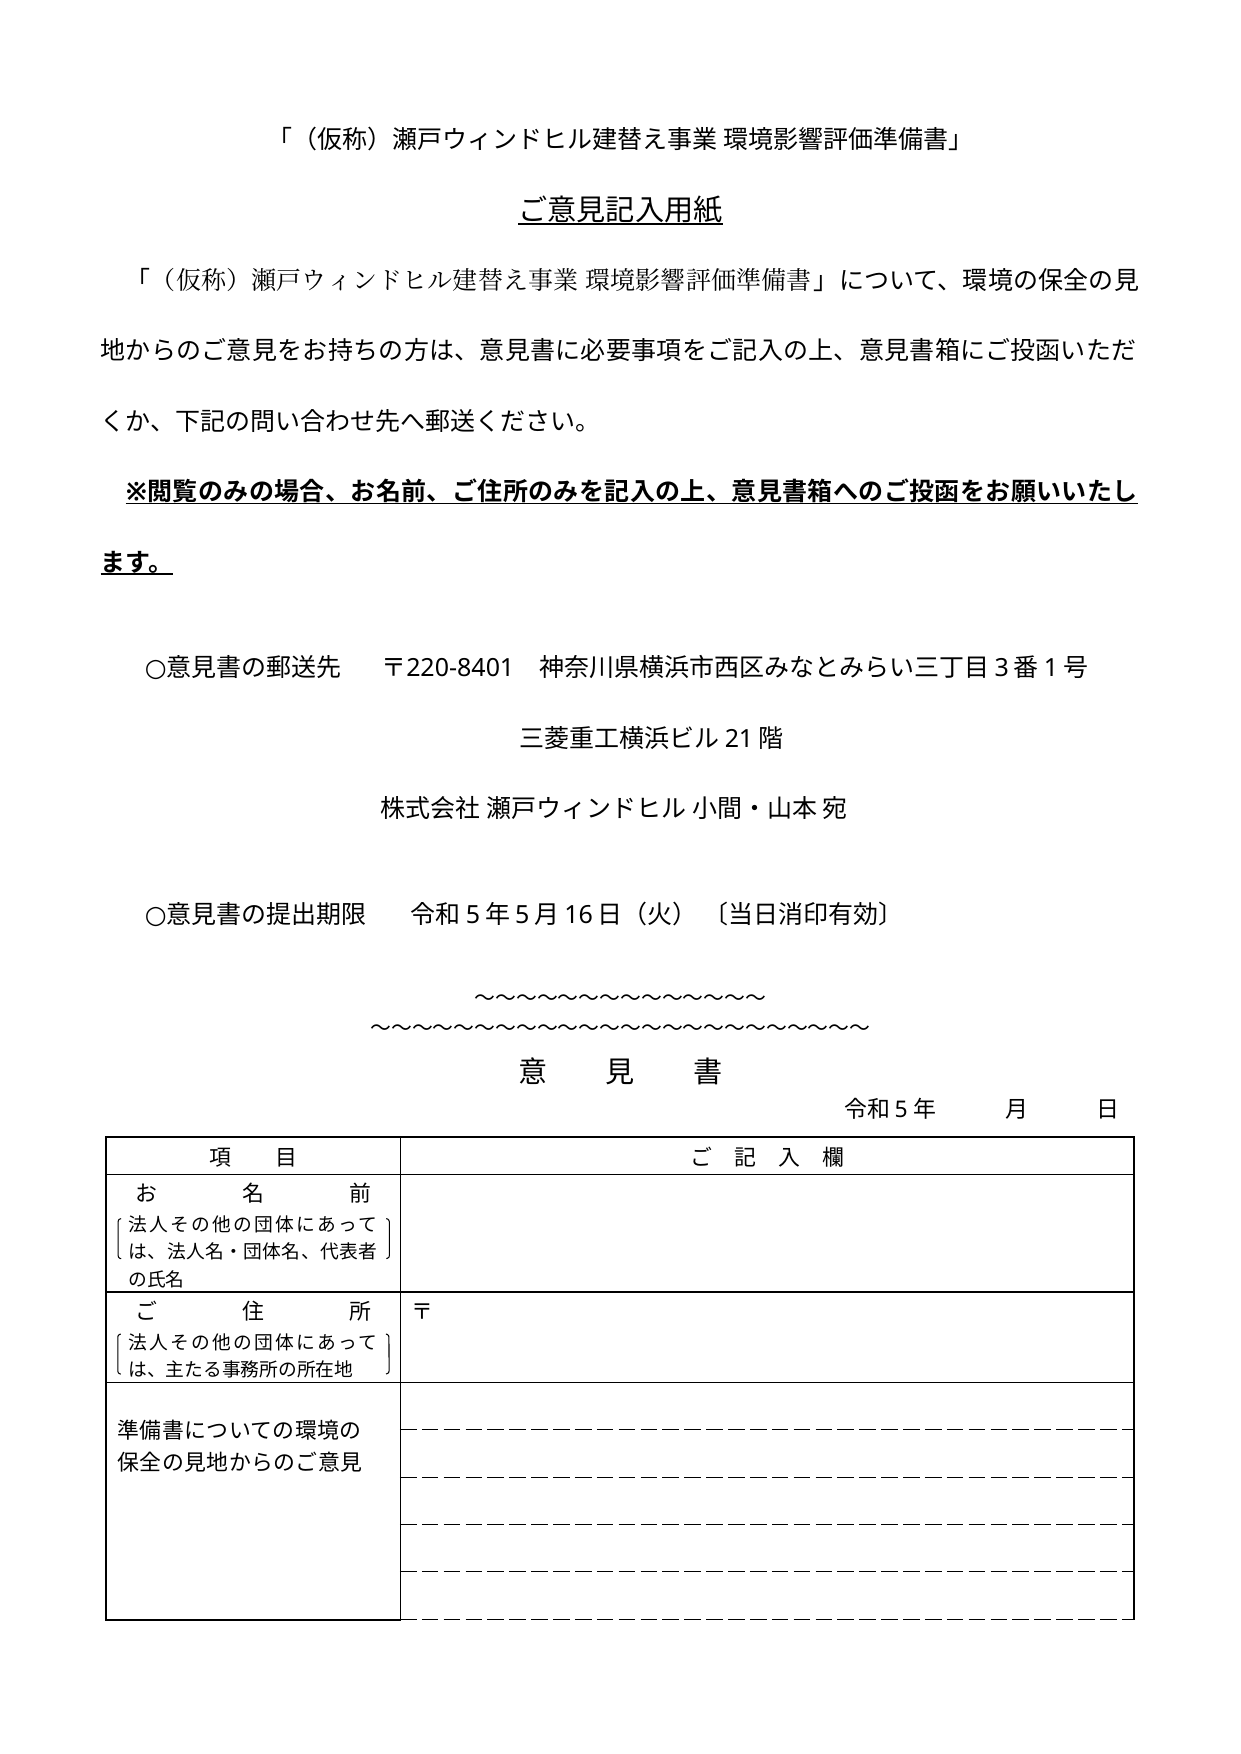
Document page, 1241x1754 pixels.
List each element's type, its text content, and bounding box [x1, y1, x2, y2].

table_header ご 記 入 欄 [401, 1138, 1133, 1173]
text 「（仮称）瀬戸ウィンドヒル建替え事業 環境影響評価準備書」について、環境の保全の見地からのご意見をお持ちの方は、意見書に必要事項をご記入の上、意見書箱にご投函いただくか、下記の問い合わせ先へ郵送ください。 [100, 243, 1140, 454]
table_cell 〒 [401, 1293, 1133, 1382]
table_cell ご住所 法人その他の団体にあっては、主たる事務所の所在地 [107, 1293, 400, 1382]
text 「（仮称）瀬戸ウィンドヒル建替え事業 環境影響評価準備書」 [100, 102, 1140, 173]
text 三菱重工横浜ビル21階 [144, 701, 1140, 771]
table_cell [401, 1429, 1133, 1477]
table_cell お名前 法人その他の団体にあっては、法人名・団体名、代表者の氏名 [107, 1175, 400, 1291]
text ○意見書の提出期限 令和5年5月16日（火） 〔当日消印有効〕 [144, 877, 1140, 947]
text ～～～～～～～～～～～～～～ [100, 981, 1140, 1012]
table_cell [401, 1175, 1133, 1291]
text 株式会社 瀬戸ウィンドヒル 小間・山本 宛 [144, 771, 1140, 842]
table_cell [401, 1383, 1133, 1429]
text ～～～～～～～～～～～～～～～～～～～～～～～～ [100, 1012, 1140, 1042]
table_cell [401, 1524, 1133, 1571]
text 令和5 年 月 日 [100, 1090, 1119, 1124]
table_header 項 目 [107, 1138, 400, 1173]
table_cell [401, 1571, 1133, 1618]
text 意 見 書 [100, 1048, 1140, 1090]
table_cell [401, 1477, 1133, 1524]
text ○意見書の郵送先 〒220-8401 神奈川県横浜市西区みなとみらい三丁目3番1号 [144, 631, 1140, 701]
table_cell 準備書についての環境の 保全の見地からのご意見 [107, 1383, 400, 1618]
text ※閲覧のみの場合、お名前、ご住所のみを記入の上、意見書箱へのご投函をお願いいたします。 [100, 454, 1140, 595]
text ご意見記入用紙 [100, 173, 1140, 243]
